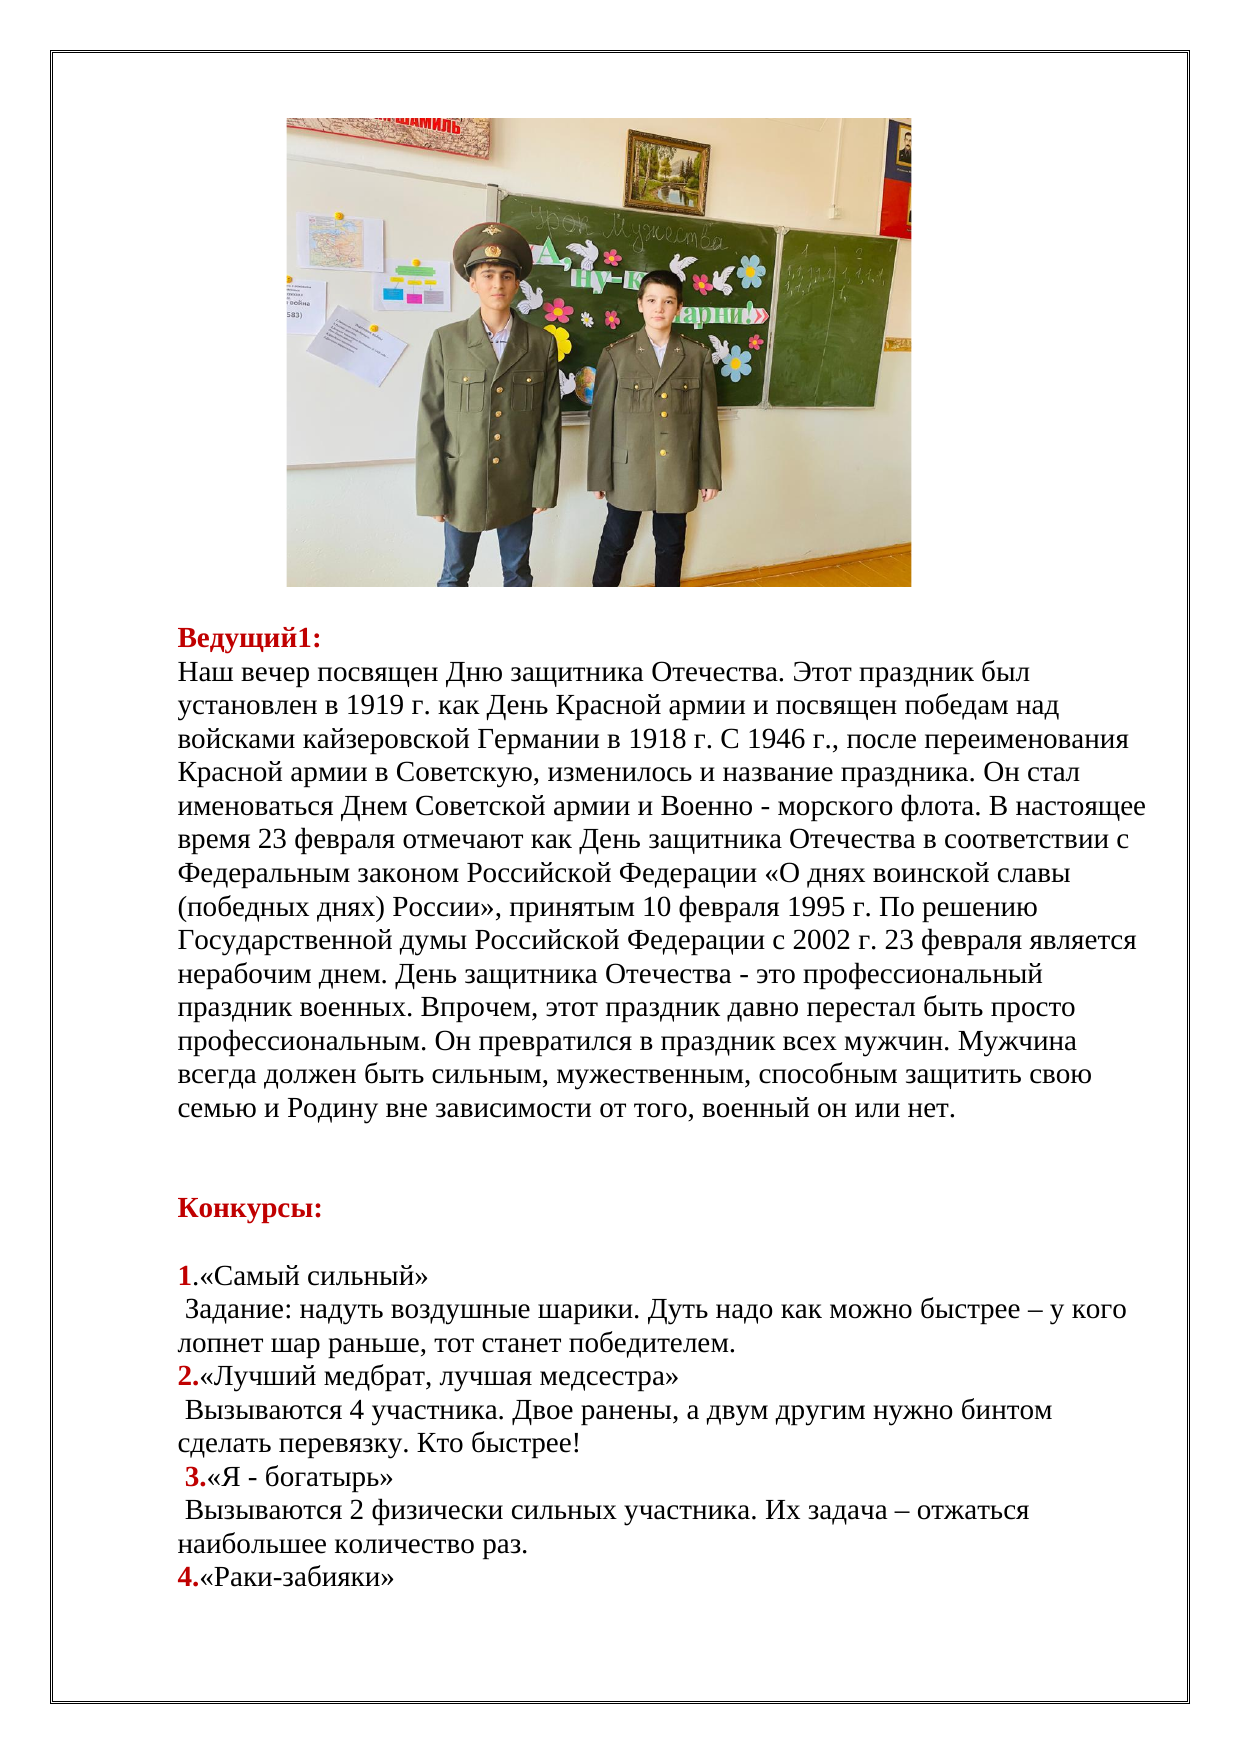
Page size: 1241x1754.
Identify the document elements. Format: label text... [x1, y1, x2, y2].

picture [286, 118, 912, 587]
text 1.«Самый сильный» [177, 1258, 1152, 1291]
text Вызываются 4 участника. Двое ранены, а двум другим нужно бинтом сделать перевязку. Кто быстрее! [177, 1392, 1152, 1459]
text Задание: надуть воздушные шарики. Дуть надо как можно быстрее – у кого лопнет шар раньше, тот станет победителем. [177, 1291, 1152, 1358]
text Ведущий1: [177, 620, 1152, 654]
text 3.«Я - богатырь» [177, 1459, 1152, 1492]
text Наш вечер посвящен Дню защитника Отечества. Этот праздник был установлен в 1919 г. как День Красной армии и посвящен победам над войсками кайзеровской Германии в 1918 г. С 1946 г., после переименования Красной армии в Советскую, изменилось и название праздника. Он стал именоваться Днем Советской армии и Военно - морского флота. В настоящее время 23 февраля отмечают как День защитника Отечества в соответствии с Федеральным законом Российской Федерации «О днях воинской славы (победных днях) России», принятым 10 февраля 1995 г. По решению Государственной думы Российской Федерации с 2002 г. 23 февраля является нерабочим днем. День защитника Отечества - это профессиональный праздник военных. Впрочем, этот праздник давно перестал быть просто профессиональным. Он превратился в праздник всех мужчин. Мужчина всегда должен быть сильным, мужественным, способным защитить свою семью и Родину вне зависимости от того, военный он или нет. [177, 654, 1152, 1123]
text Вызываются 2 физически сильных участника. Их задача – отжаться наибольшее количество раз. [177, 1492, 1152, 1559]
text 2.«Лучший медбрат, лучшая медсестра» [177, 1358, 1152, 1392]
text 4.«Раки-забияки» [177, 1559, 1152, 1593]
text Конкурсы: [177, 1191, 1152, 1224]
